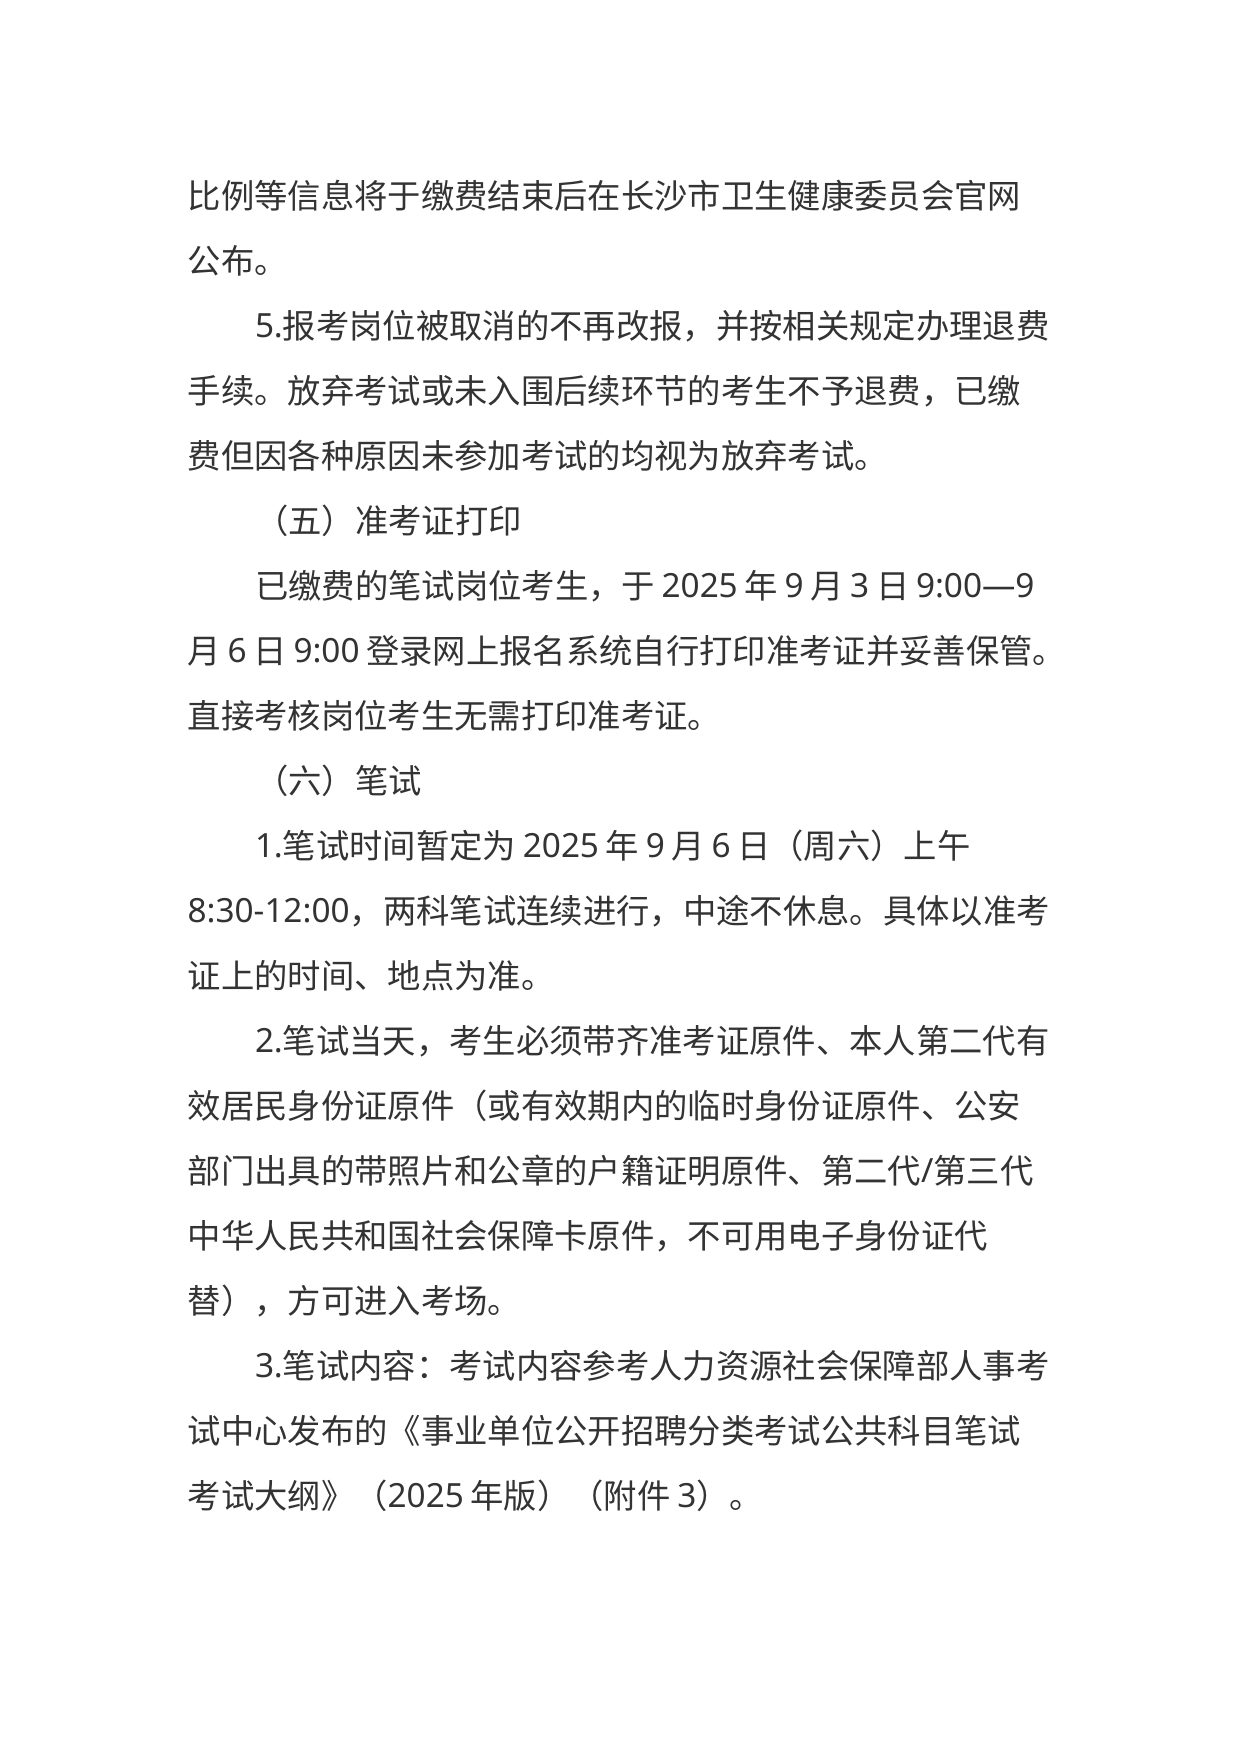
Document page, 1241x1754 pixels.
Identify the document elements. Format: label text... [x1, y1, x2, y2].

text 1.笔试时间暂定为2025年9月6日（周六）上午8:30-12:00，两科笔试连续进行，中途不休息。具体以准考证上的时间、地点为准。 [187, 812, 1053, 1007]
text 2.笔试当天，考生必须带齐准考证原件、本人第二代有效居民身份证原件（或有效期内的临时身份证原件、公安部门出具的带照片和公章的户籍证明原件、第二代/第三代中华人民共和国社会保障卡原件，不可用电子身份证代替），方可进入考场。 [187, 1007, 1053, 1332]
text 已缴费的笔试岗位考生，于2025年9月3日9:00—9月6日9:00登录网上报名系统自行打印准考证并妥善保管。直接考核岗位考生无需打印准考证。 [187, 552, 1053, 747]
text 5.报考岗位被取消的不再改报，并按相关规定办理退费手续。放弃考试或未入围后续环节的考生不予退费，已缴费但因各种原因未参加考试的均视为放弃考试。 [187, 292, 1053, 487]
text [187, 162, 1053, 292]
text 3.笔试内容：考试内容参考人力资源社会保障部人事考试中心发布的《事业单位公开招聘分类考试公共科目笔试考试大纲》（2025年版）（附件3）。 [187, 1332, 1053, 1527]
text （五）准考证打印 [187, 487, 1053, 552]
text （六）笔试 [187, 747, 1053, 812]
